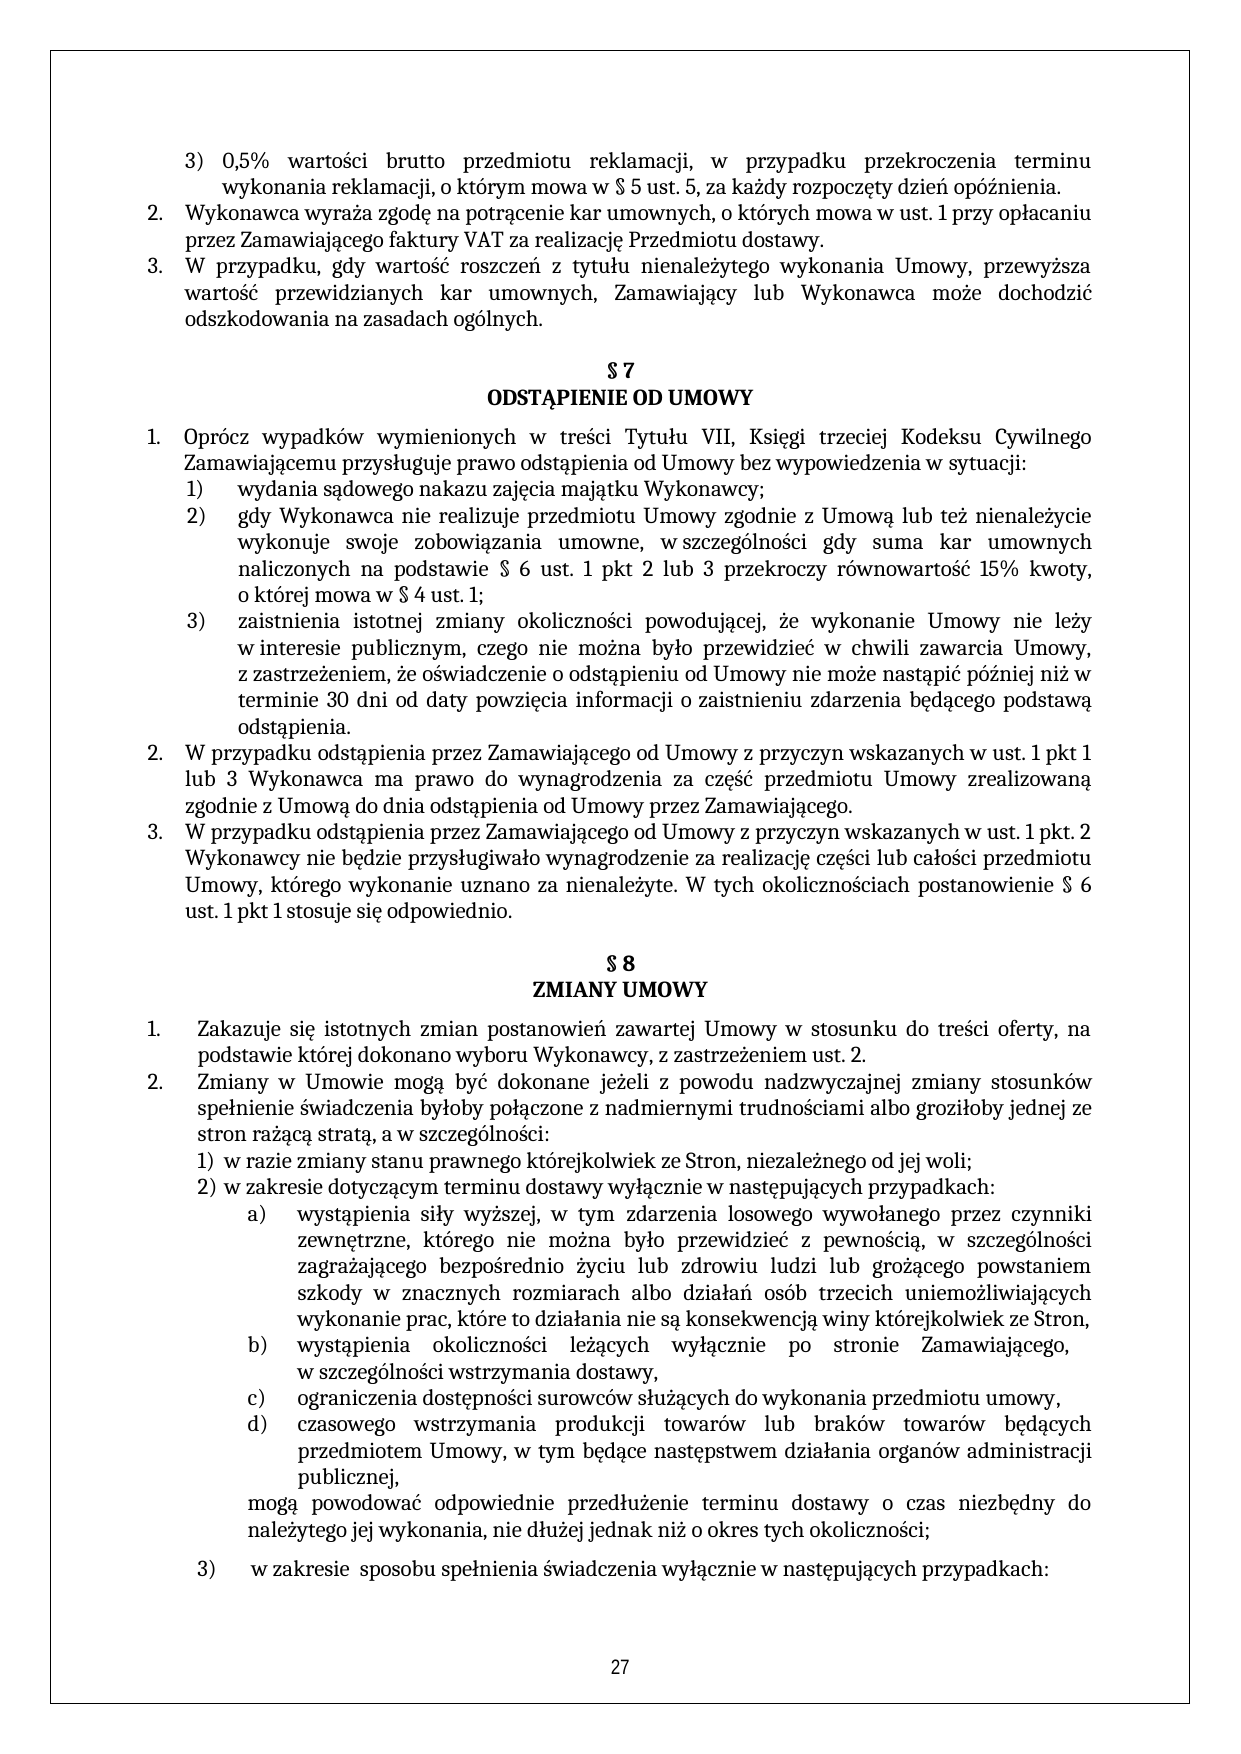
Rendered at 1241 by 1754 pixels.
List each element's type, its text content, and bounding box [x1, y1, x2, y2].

text mogą powodować odpowiednie przedłużenie terminu dostawy o czas niezbędny do należytego jej wykonania, nie dłużej jednak niż o okres tych okoliczności; [247, 1490, 1093, 1543]
list wystąpienia siły wyższej, w tym zdarzenia losowego wywołanego przez czynniki zewnętrzne, którego nie można było przewidzieć z pewnością, w szczególności zagrażającego bezpośrednio życiu lub zdrowiu ludzi lub grożącego powstaniem szkody w znacznych rozmiarach albo działań osób trzecich uniemożliwiających wykonanie prac, które to działania nie są konsekwencją winy którejkolwiek ze Stron, [247, 1200, 1093, 1332]
list W przypadku odstąpienia przez Zamawiającego od Umowy z przyczyn wskazanych w ust. 1 pkt. 2 Wykonawcy nie będzie przysługiwało wynagrodzenie za realizację części lub całości przedmiotu Umowy, którego wykonanie uznano za nienależyte. W tych okolicznościach postanowienie § 6 ust. 1 pkt 1 stosuje się odpowiednio. [147, 819, 1093, 924]
text 3) 0,5% wartości brutto przedmiotu reklamacji, w przypadku przekroczenia terminu wykonania reklamacji, o którym mowa w § 5 ust. 5, za każdy rozpoczęty dzień opóźnienia. [185, 147, 1093, 200]
list ODSTĄPIENIE OD UMOWY [147, 385, 1093, 411]
list W przypadku, gdy wartość roszczeń z tytułu nienależytego wykonania Umowy, przewyższa wartość przewidzianych kar umownych, Zamawiający lub Wykonawca może dochodzić odszkodowania na zasadach ogólnych. [147, 253, 1093, 332]
list gdy Wykonawca nie realizuje przedmiotu Umowy zgodnie z Umową lub też nienależycie wykonuje swoje zobowiązania umowne, w szczególności gdy suma kar umownych naliczonych na podstawie § 6 ust. 1 pkt 2 lub 3 przekroczy równowartość 15% kwoty, o której mowa w § 4 ust. 1; [187, 503, 1093, 608]
list ZMIANY UMOWY [147, 977, 1093, 1003]
list zaistnienia istotnej zmiany okoliczności powodującej, że wykonanie Umowy nie leży w interesie publicznym, czego nie można było przewidzieć w chwili zawarcia Umowy, z zastrzeżeniem, że oświadczenie o odstąpieniu od Umowy nie może nastąpić później niż w terminie 30 dni od daty powzięcia informacji o zaistnieniu zdarzenia będącego podstawą odstąpienia. [187, 608, 1093, 740]
text § 8 [147, 951, 1093, 977]
list Zmiany w Umowie mogą być dokonane jeżeli z powodu nadzwyczajnej zmiany stosunków spełnienie świadczenia byłoby połączone z nadmiernymi trudnościami albo groziłoby jednej ze stron rażącą stratą, a w szczególności: [147, 1068, 1093, 1148]
list W przypadku odstąpienia przez Zamawiającego od Umowy z przyczyn wskazanych w ust. 1 pkt 1 lub 3 Wykonawca ma prawo do wynagrodzenia za część przedmiotu Umowy zrealizowaną zgodnie z Umową do dnia odstąpienia od Umowy przez Zamawiającego. [147, 740, 1093, 819]
list wydania sądowego nakazu zajęcia majątku Wykonawcy; [187, 476, 1093, 503]
list czasowego wstrzymania produkcji towarów lub braków towarów będących przedmiotem Umowy, w tym będące następstwem działania organów administracji publicznej, [247, 1411, 1093, 1490]
list Wykonawca wyraża zgodę na potrącenie kar umownych, o których mowa w ust. 1 przy opłacaniu przez Zamawiającego faktury VAT za realizację Przedmiotu dostawy. [147, 200, 1093, 253]
list w zakresie dotyczącym terminu dostawy wyłącznie w następujących przypadkach: [197, 1174, 1093, 1200]
list wystąpienia okoliczności leżących wyłącznie po stronie Zamawiającego, w szczególności wstrzymania dostawy, [247, 1332, 1093, 1385]
list w razie zmiany stanu prawnego którejkolwiek ze Stron, niezależnego od jej woli; [197, 1148, 1093, 1174]
list Zakazuje się istotnych zmian postanowień zawartej Umowy w stosunku do treści oferty, na podstawie której dokonano wyboru Wykonawcy, z zastrzeżeniem ust. 2. [147, 1016, 1093, 1068]
text § 7 [147, 358, 1093, 385]
list ograniczenia dostępności surowców służących do wykonania przedmiotu umowy, [247, 1385, 1093, 1411]
list Oprócz wypadków wymienionych w treści Tytułu VII, Księgi trzeciej Kodeksu Cywilnego Zamawiającemu przysługuje prawo odstąpienia od Umowy bez wypowiedzenia w sytuacji: [147, 423, 1093, 476]
list w zakresie sposobu spełnienia świadczenia wyłącznie w następujących przypadkach: [197, 1555, 1093, 1582]
